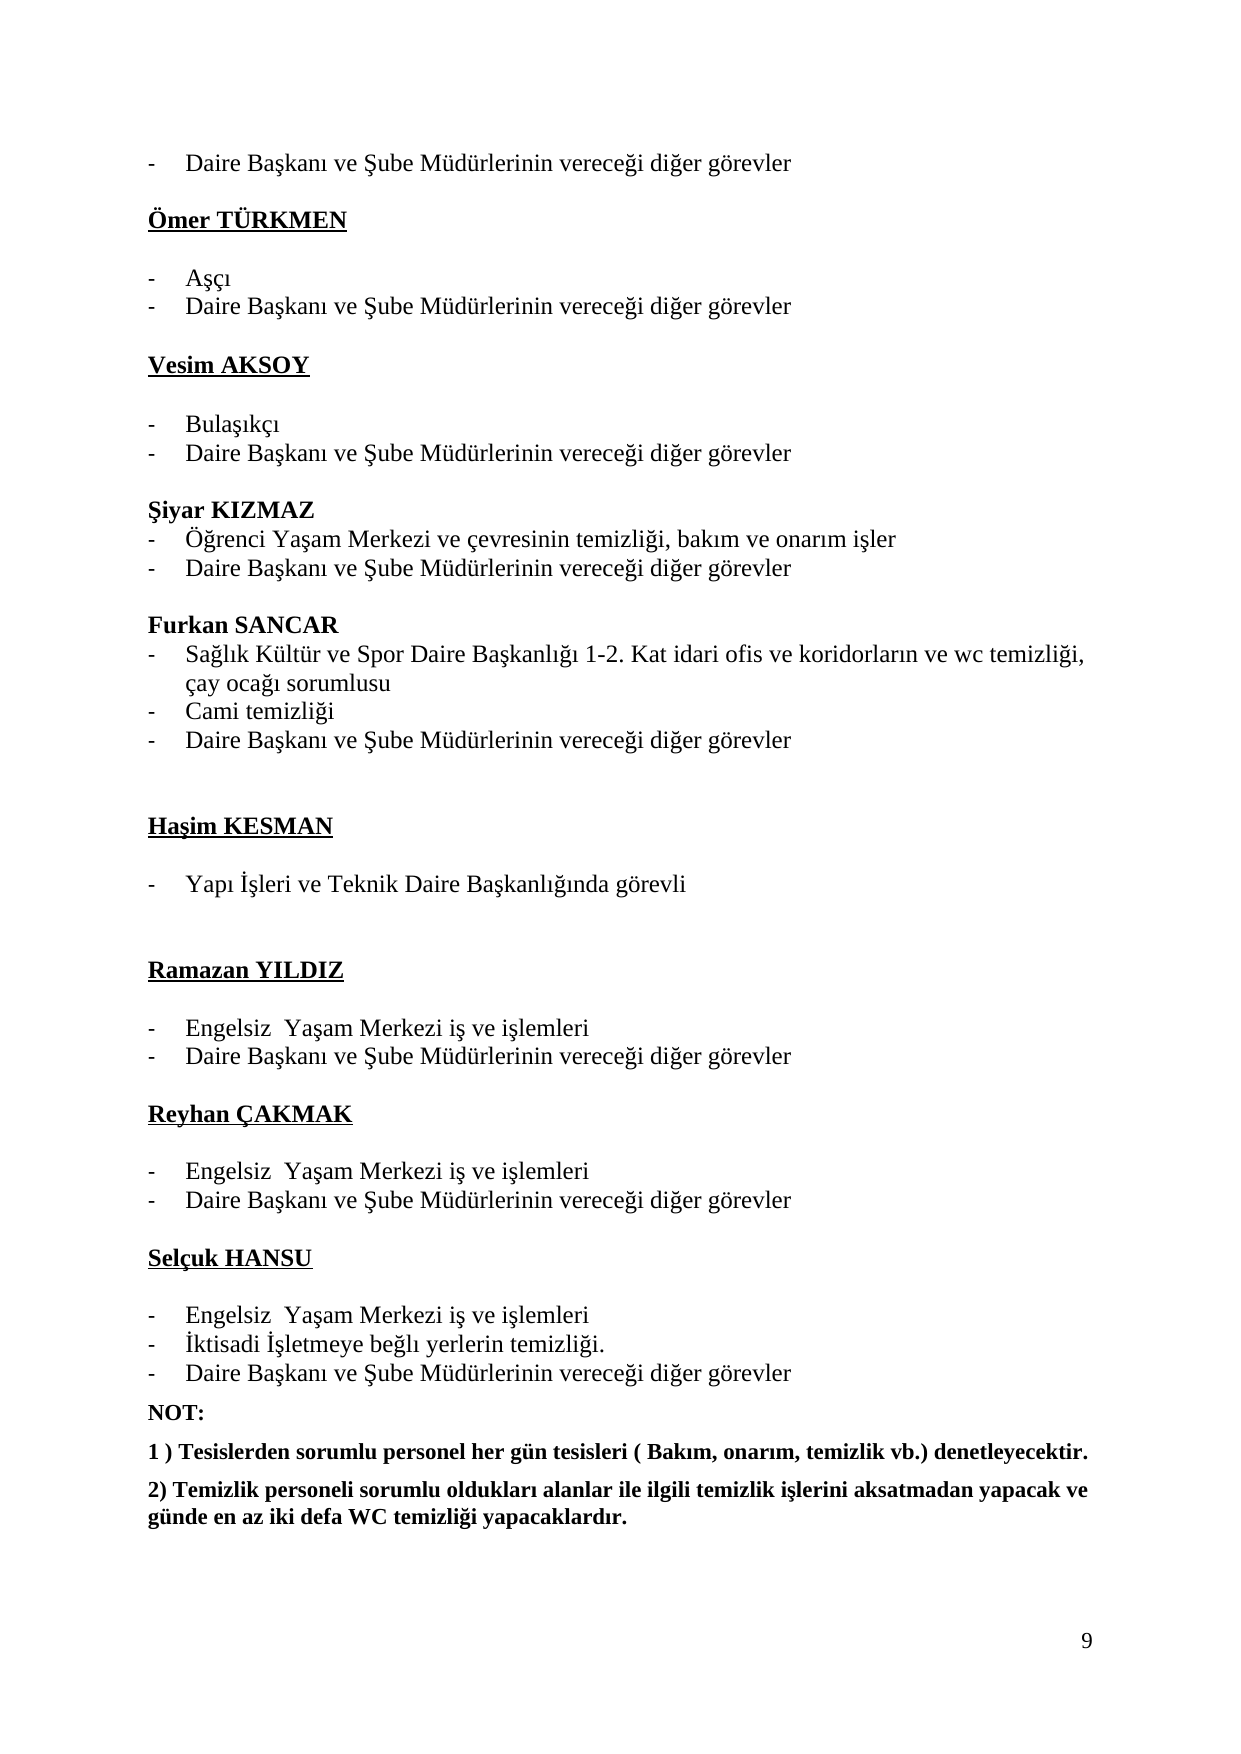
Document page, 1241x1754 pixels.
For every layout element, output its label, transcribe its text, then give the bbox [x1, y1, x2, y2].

list Daire Başkanı ve Şube Müdürlerinin vereceği diğer görevler [148, 1041, 1093, 1070]
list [148, 291, 1093, 320]
list Daire Başkanı ve Şube Müdürlerinin vereceği diğer görevler [148, 438, 1093, 466]
text 2) Temizlik personeli sorumlu oldukları alanlar ile ilgili temizlik işlerini aksatmadan yapacak ve günde en az iki defa WC temizliği yapacaklardır. [148, 1477, 1093, 1529]
subtitle Vesim AKSOY [148, 350, 1093, 379]
list Öğrenci Yaşam Merkezi ve çevresinin temizliği, bakım ve onarım işler [148, 524, 1093, 553]
list İktisadi İşletmeye beğlı yerlerin temizliği. [148, 1329, 1093, 1358]
text Şiyar KIZMAZ [148, 495, 1093, 524]
text NOT: [148, 1399, 1093, 1425]
list Sağlık Kültür ve Spor Daire Başkanlığı 1-2. Kat idari ofis ve koridorların ve wc temizliği, çay ocağı sorumlusu [148, 639, 1093, 696]
text Haşim KESMAN [148, 811, 1093, 840]
list Yapı İşleri ve Teknik Daire Başkanlığında görevli [148, 869, 1093, 898]
text Reyhan ÇAKMAK [148, 1099, 1093, 1128]
list Daire Başkanı ve Şube Müdürlerinin vereceği diğer görevler [148, 1358, 1093, 1386]
list Engelsiz Yaşam Merkezi iş ve işlemleri [148, 1300, 1093, 1329]
list Aşçı [148, 263, 1093, 291]
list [148, 148, 1093, 176]
list Engelsiz Yaşam Merkezi iş ve işlemleri [148, 1013, 1093, 1041]
list Bulaşıkçı [148, 409, 1093, 438]
text Ömer TÜRKMEN [148, 205, 1093, 234]
list Daire Başkanı ve Şube Müdürlerinin vereceği diğer görevler [148, 1185, 1093, 1214]
list Cami temizliği [148, 696, 1093, 725]
list Daire Başkanı ve Şube Müdürlerinin vereceği diğer görevler [148, 725, 1093, 754]
list Engelsiz Yaşam Merkezi iş ve işlemleri [148, 1156, 1093, 1185]
text Ramazan YILDIZ [148, 955, 1093, 984]
text 1 ) Tesislerden sorumlu personel her gün tesisleri ( Bakım, onarım, temizlik vb.) denetleyecektir. [148, 1438, 1093, 1464]
text Furkan SANCAR [148, 610, 1093, 639]
text Selçuk HANSU [148, 1243, 1093, 1271]
list Daire Başkanı ve Şube Müdürlerinin vereceği diğer görevler [148, 553, 1093, 581]
